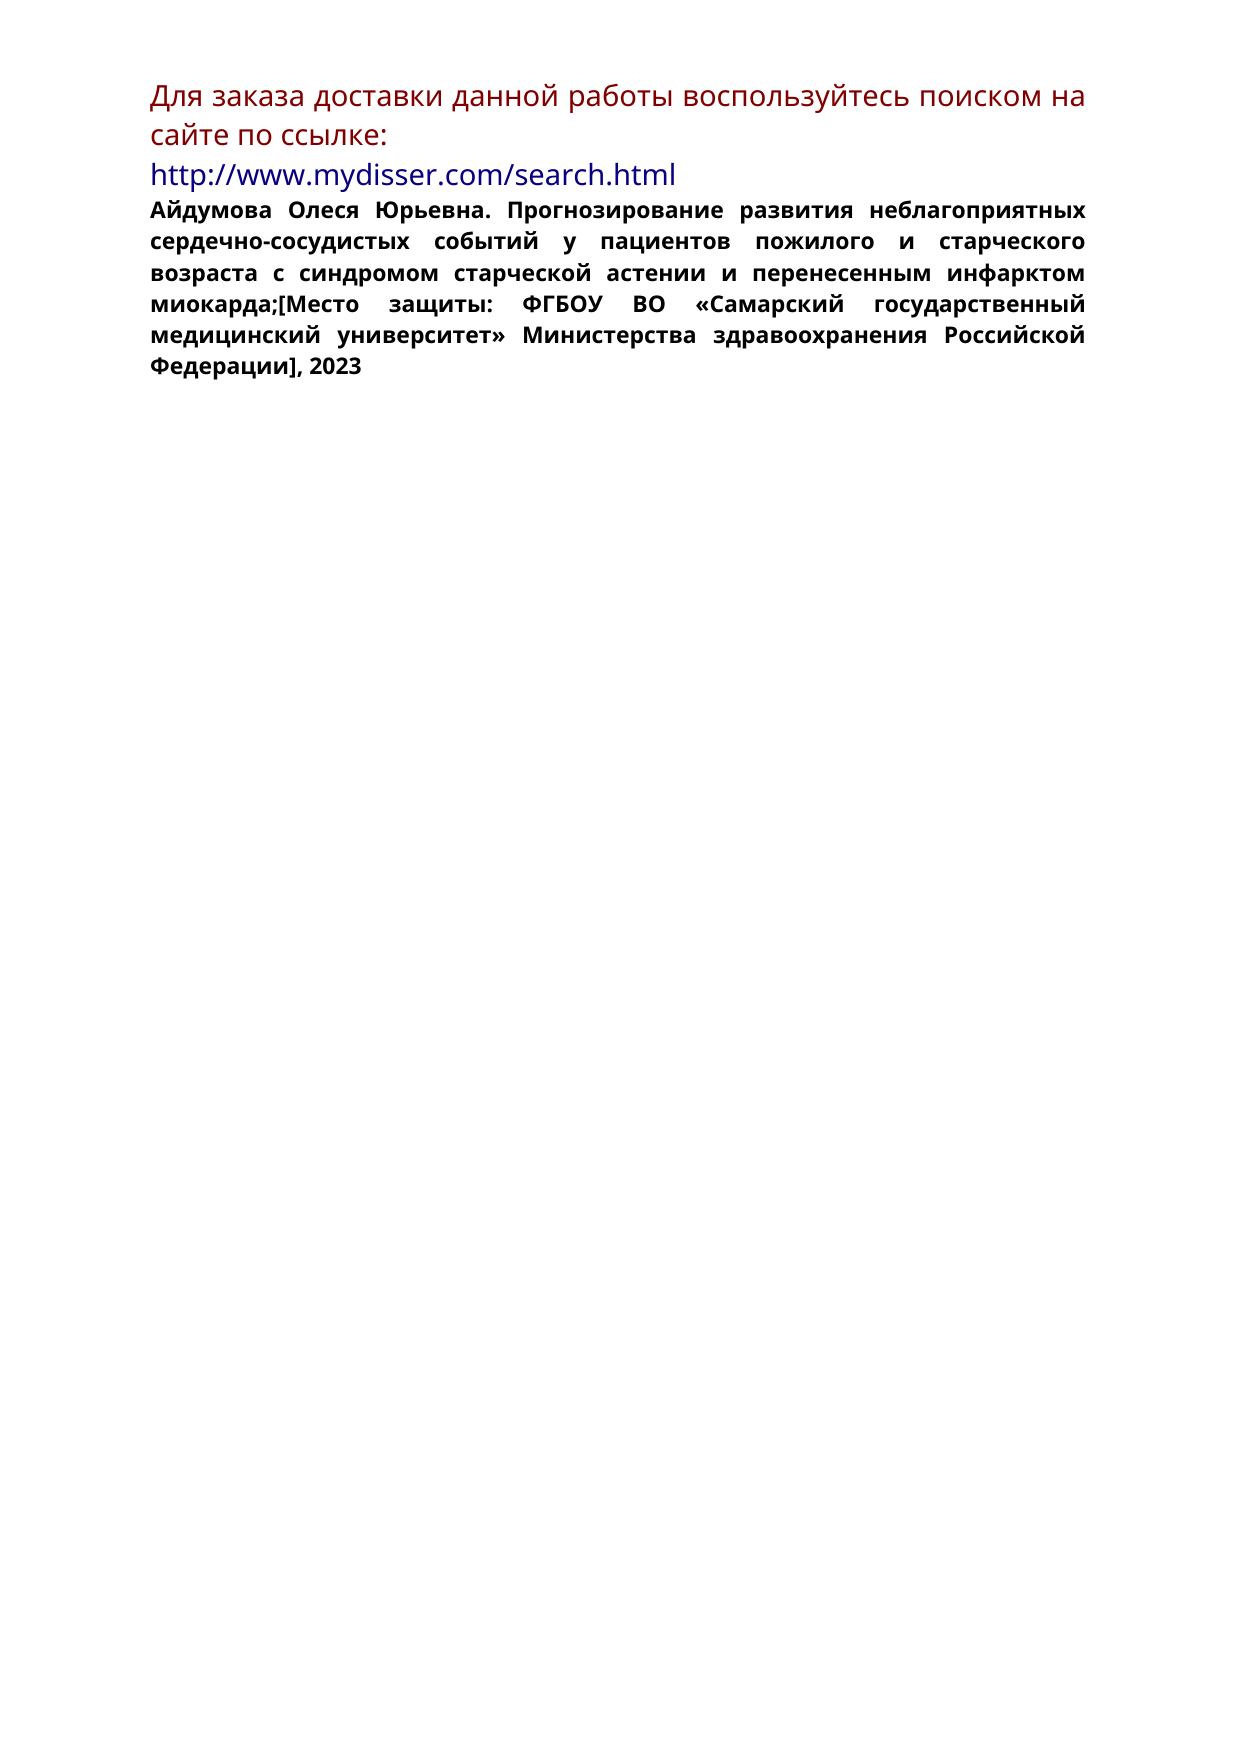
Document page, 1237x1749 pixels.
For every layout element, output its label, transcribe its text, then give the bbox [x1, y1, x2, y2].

text Айдумова Олеся Юрьевна. Прогнозирование развития неблагоприятных сердечно-сосудистых событий у пациентов пожилого и старческого возраста с синдромом старческой астении и перенесенным инфарктом миокарда;[Место защиты: ФГБОУ ВО «Самарский государственный медицинский университет» Министерства здравоохранения Российской Федерации], 2023 [150, 194, 1086, 382]
